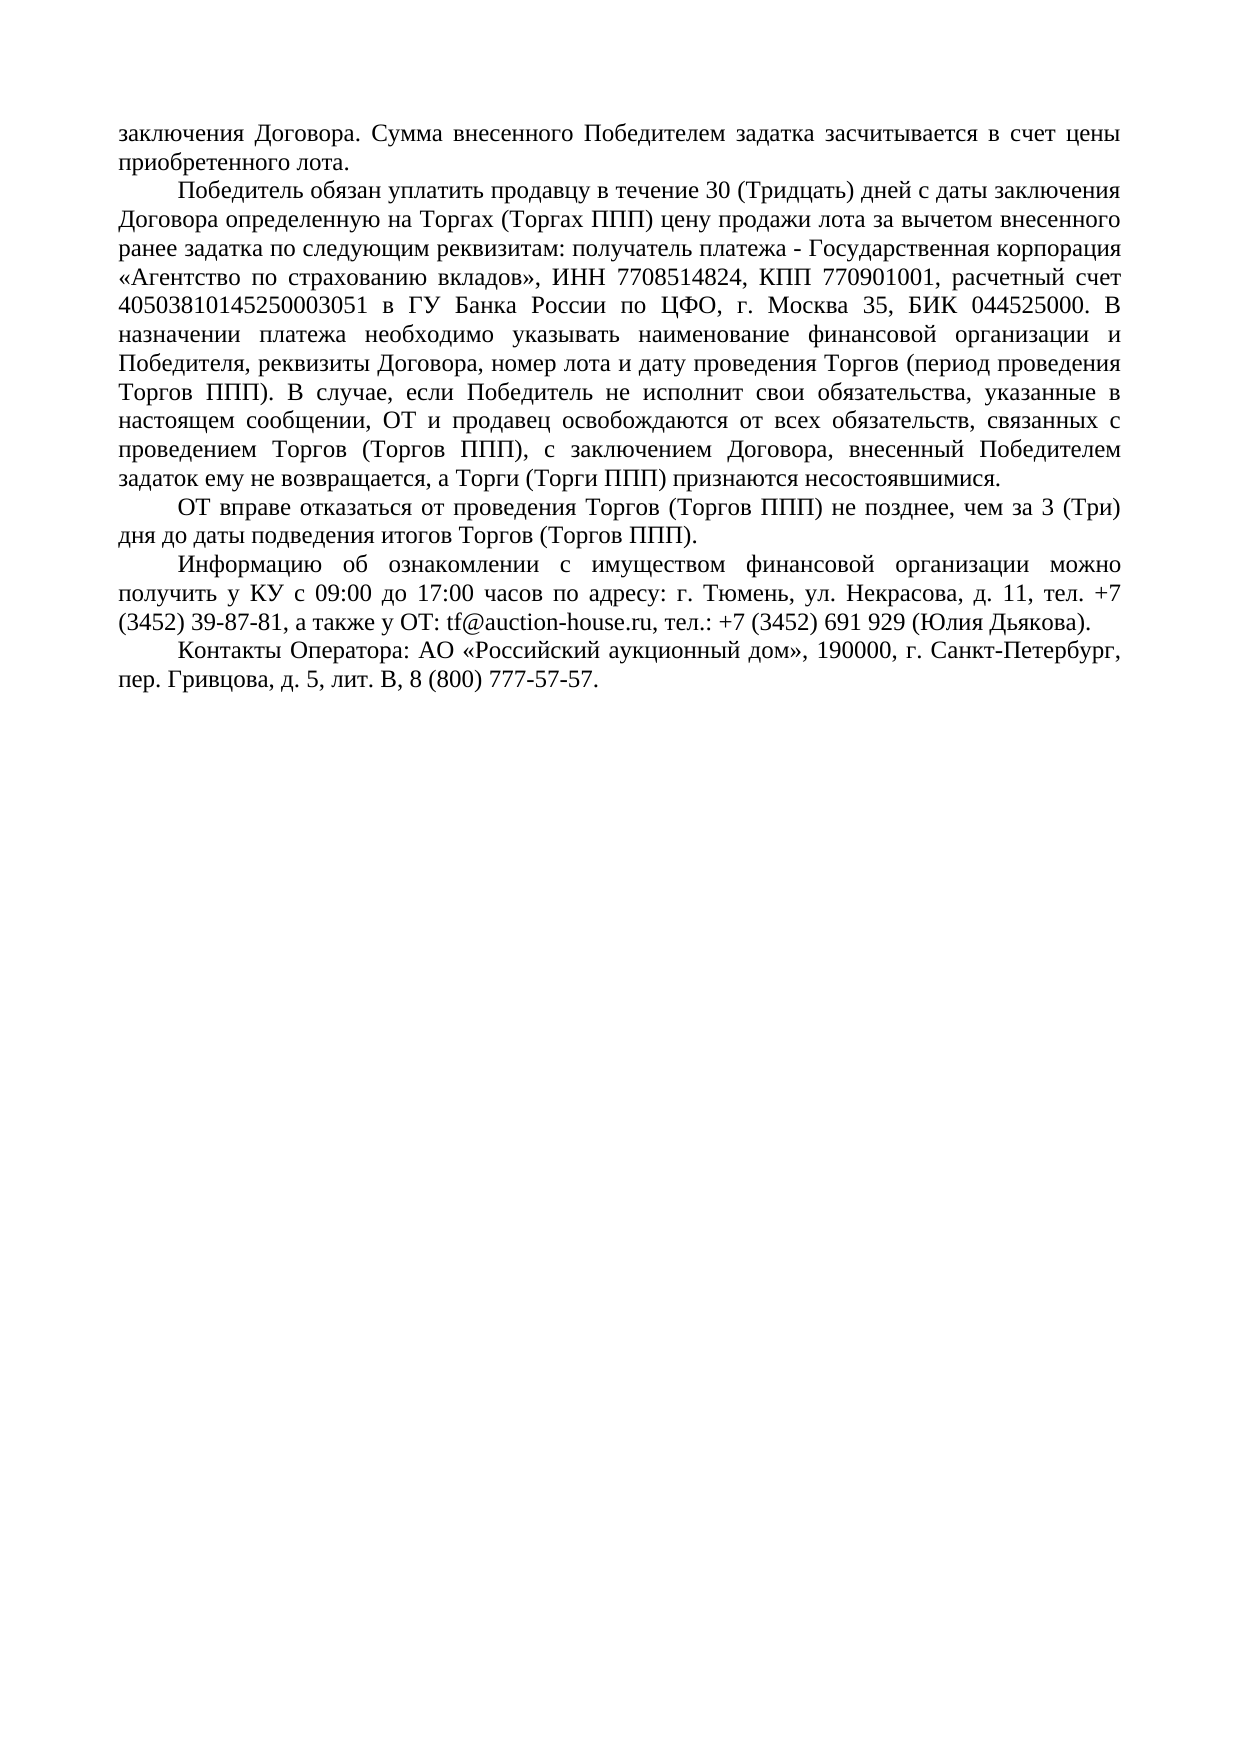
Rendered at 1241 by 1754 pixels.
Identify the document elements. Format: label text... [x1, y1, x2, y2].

text ОТ вправе отказаться от проведения Торгов (Торгов ППП) не позднее, чем за 3 (Три) дня до даты подведения итогов Торгов (Торгов ППП). [118, 492, 1122, 549]
text Контакты Оператора: АО «Российский аукционный дом», 190000, г. Санкт-Петербург, пер. Гривцова, д. 5, лит. В, 8 (800) 777-57-57. [118, 636, 1122, 693]
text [118, 118, 1122, 176]
text Информацию об ознакомлении с имуществом финансовой организации можно получить у КУ с 09:00 до 17:00 часов по адресу: г. Тюмень, ул. Некрасова, д. 11, тел. +7 (3452) 39-87-81, а также у ОТ: tf@auction-house.ru, тел.: +7 (3452) 691 929 (Юлия Дьякова). [118, 549, 1122, 636]
text Победитель обязан уплатить продавцу в течение 30 (Тридцать) дней с даты заключения Договора определенную на Торгах (Торгах ППП) цену продажи лота за вычетом внесенного ранее задатка по следующим реквизитам: получатель платежа - Государственная корпорация «Агентство по страхованию вкладов», ИНН 7708514824, КПП 770901001, расчетный счет 40503810145250003051 в ГУ Банка России по ЦФО, г. Москва 35, БИК 044525000. В назначении платежа необходимо указывать наименование финансовой организации и Победителя, реквизиты Договора, номер лота и дату проведения Торгов (период проведения Торгов ППП). В случае, если Победитель не исполнит свои обязательства, указанные в настоящем сообщении, ОТ и продавец освобождаются от всех обязательств, связанных с проведением Торгов (Торгов ППП), с заключением Договора, внесенный Победителем задаток ему не возвращается, а Торги (Торги ППП) признаются несостоявшимися. [118, 176, 1122, 492]
